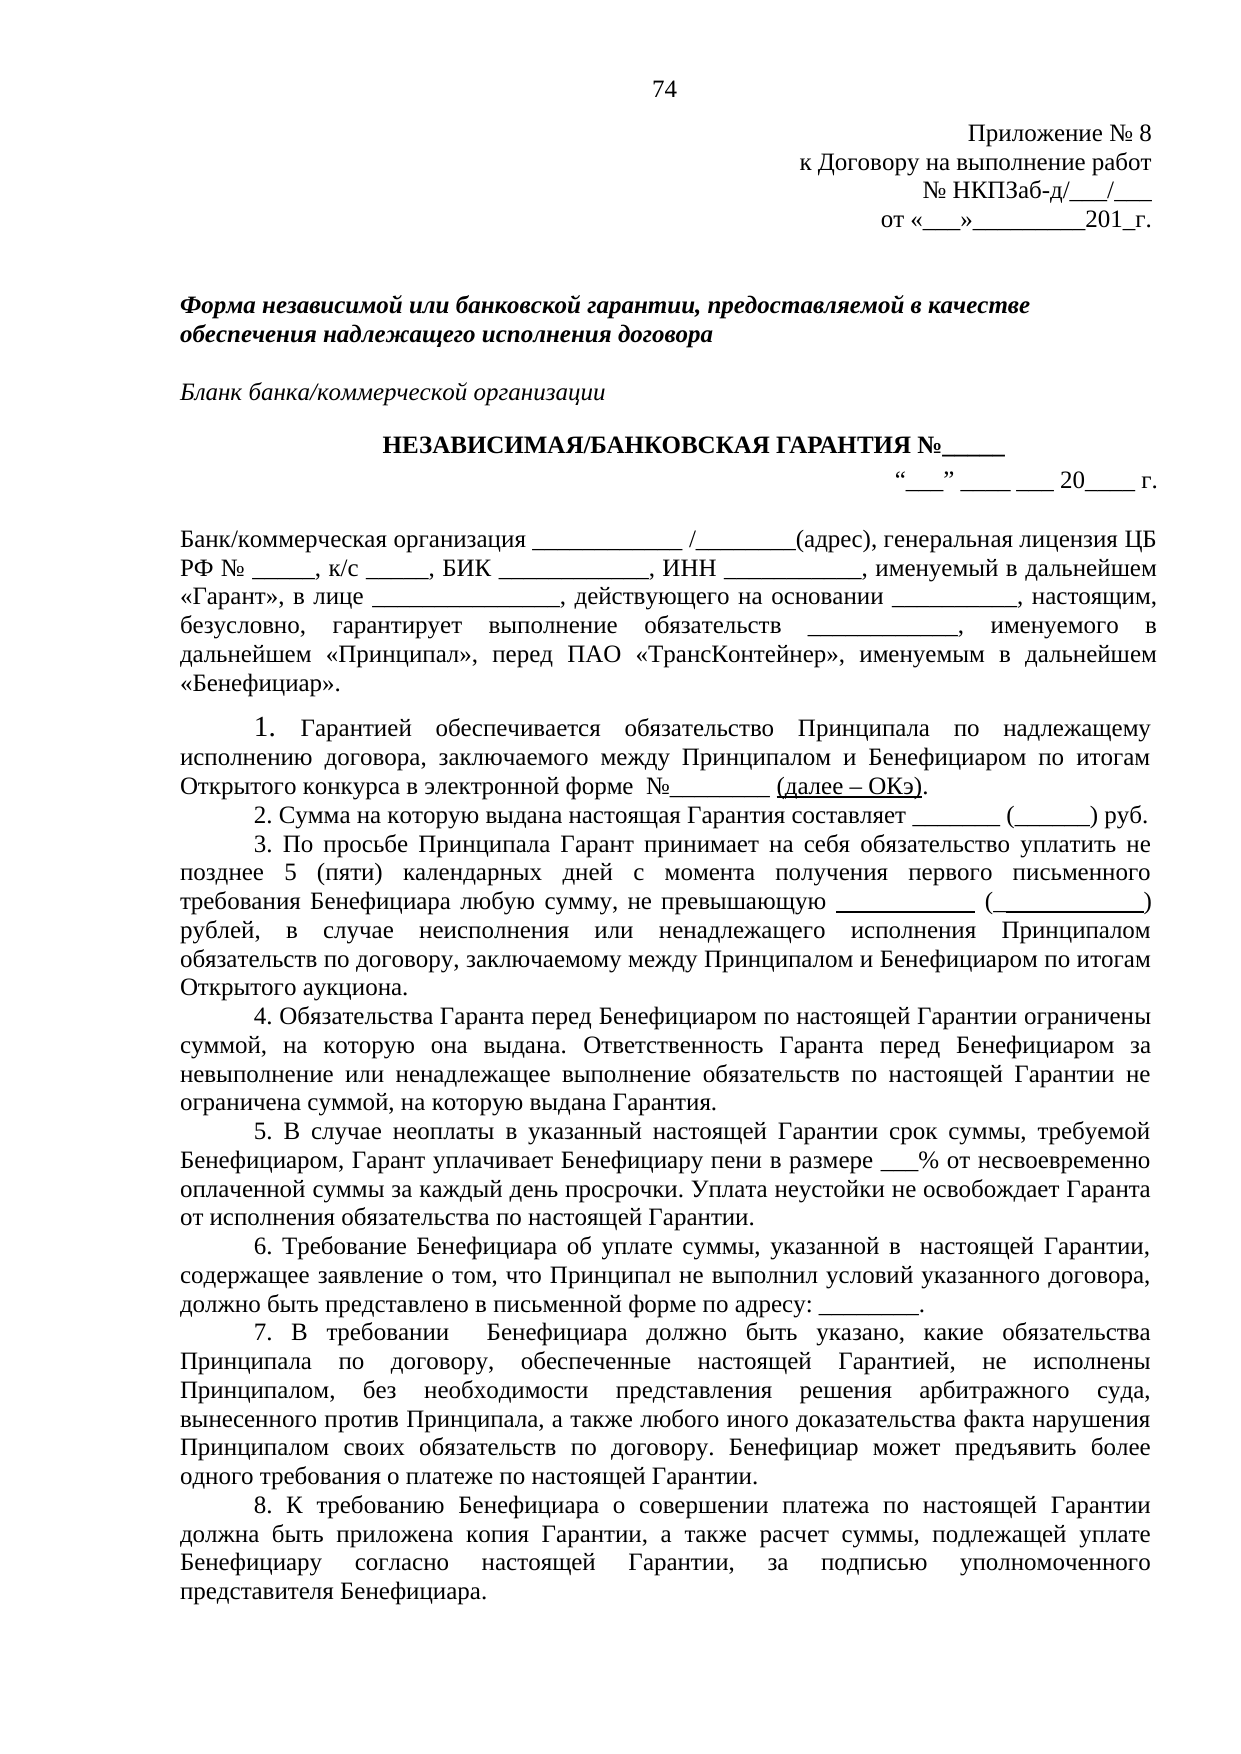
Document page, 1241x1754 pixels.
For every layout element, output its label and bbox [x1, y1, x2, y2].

table_header [169, 118, 1163, 1605]
